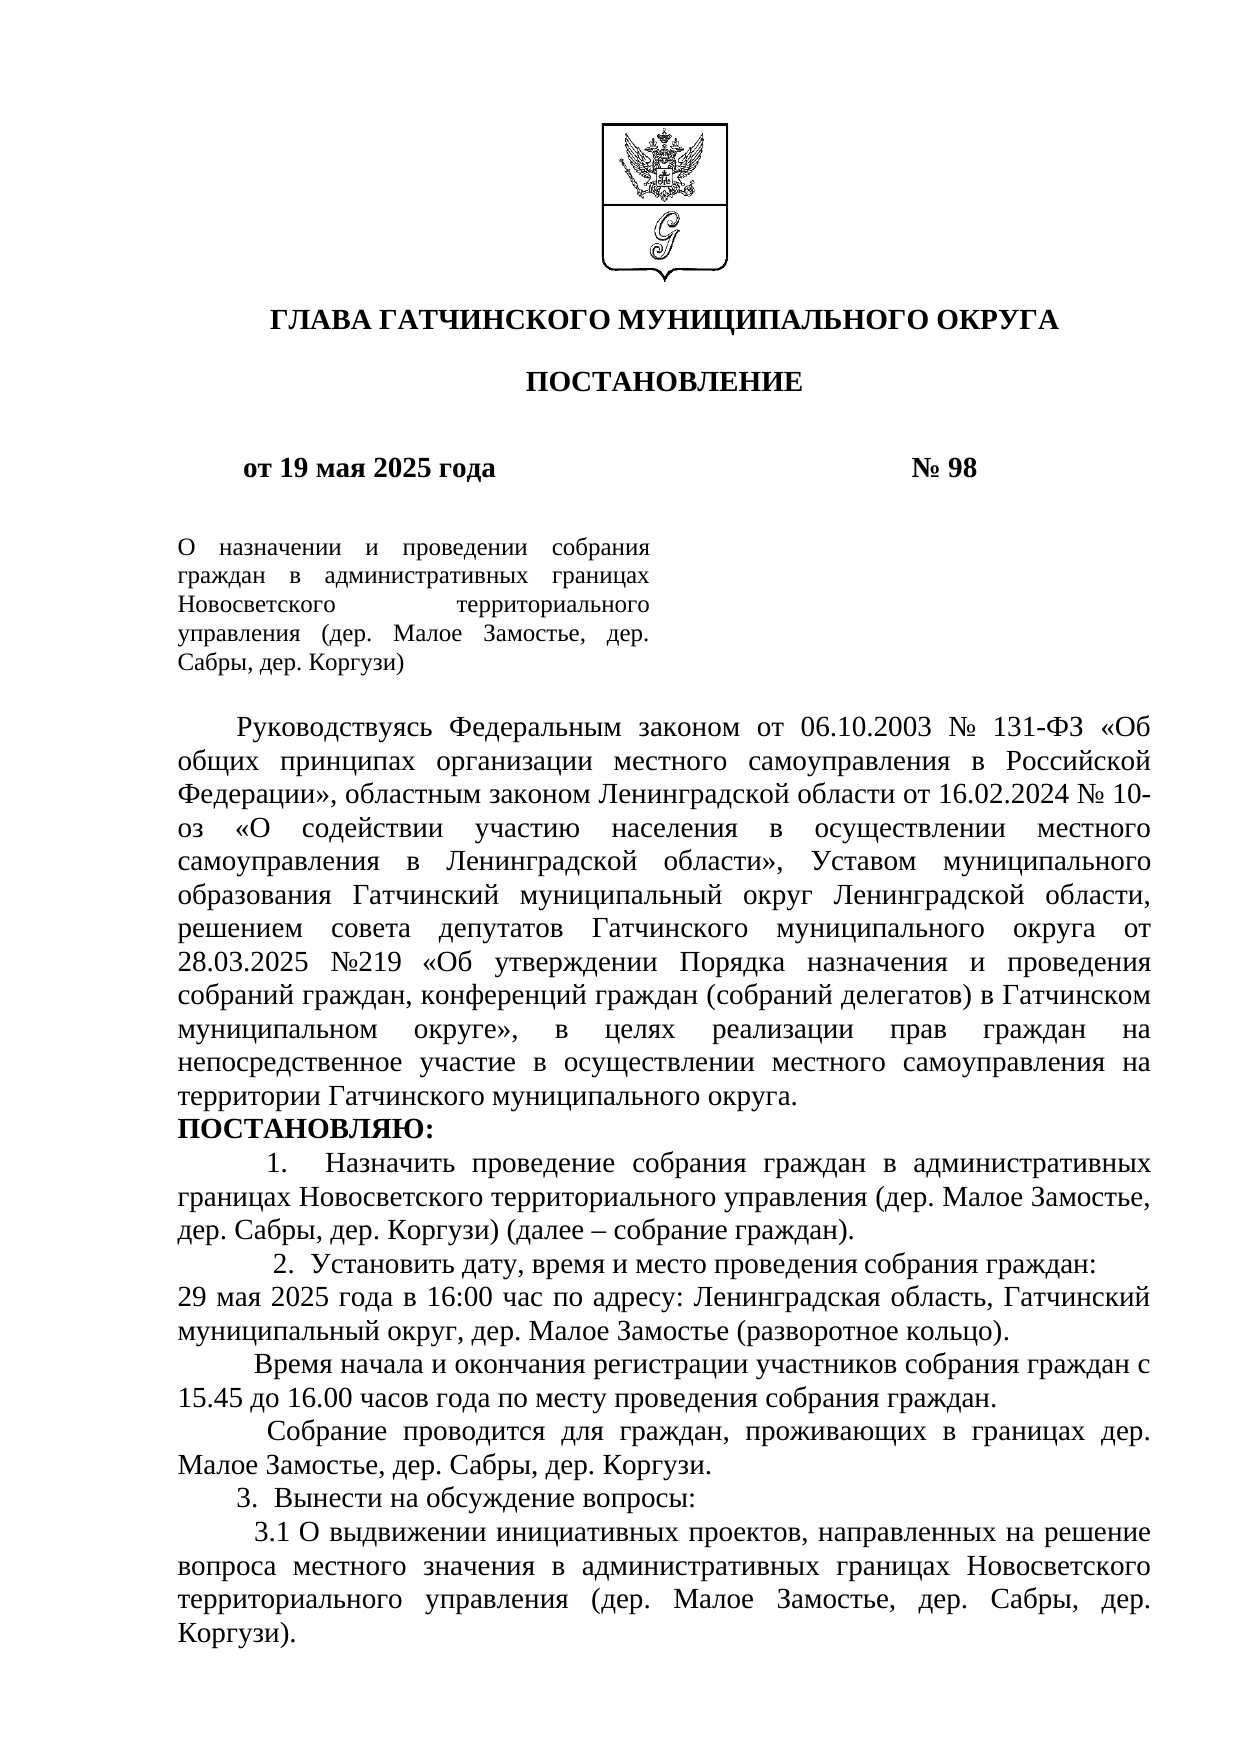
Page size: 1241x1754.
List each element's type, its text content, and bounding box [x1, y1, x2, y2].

title Время начала и окончания регистрации участников собрания граждан с 15.45 до 16.00 часов года по месту проведения собрания граждан. [177, 1346, 1152, 1413]
title ПОСТАНОВЛЯЮ: [177, 1112, 1152, 1145]
text Руководствуясь Федеральным законом от 06.10.2003 № 131-ФЗ «Об общих принципах организации местного самоуправления в Российской Федерации», областным законом Ленинградской области от 16.02.2024 № 10-оз «О содействии участию населения в осуществлении местного самоуправления в Ленинградской области», Уставом муниципального образования Гатчинский муниципальный округ Ленинградской области, решением совета депутатов Гатчинского муниципального округа от 28.03.2025 №219 «Об утверждении Порядка назначения и проведения собраний граждан, конференций граждан (собраний делегатов) в Гатчинском муниципальном округе», в целях реализации прав граждан на непосредственное участие в осуществлении местного самоуправления на территории Гатчинского муниципального округа. [177, 709, 1152, 1112]
title Вынести на обсуждение вопросы: [236, 1481, 1152, 1514]
picture [600, 122, 729, 284]
title Установить дату, время и место проведения собрания граждан: [273, 1246, 1152, 1279]
text от 19 мая 2025 года № 98 [177, 450, 1152, 484]
title Назначить проведение собрания граждан в административных границах Новосветского территориального управления (дер. Малое Замостье, дер. Сабры, дер. Коргузи) (далее – собрание граждан). [177, 1145, 1152, 1246]
text Собрание проводится для граждан, проживающих в границах дер. Малое Замостье, дер. Сабры, дер. Коргузи. [177, 1413, 1152, 1481]
title 29 мая 2025 года в 16:00 час по адресу: Ленинградская область, Гатчинский муниципальный округ, дер. Малое Замостье (разворотное кольцо). [177, 1279, 1152, 1346]
text О назначении и проведении собрания граждан в административных границах Новосветского территориального управления (дер. Малое Замостье, дер. Сабры, дер. Коргузи) [177, 532, 650, 676]
title 3.1 О выдвижении инициативных проектов, направленных на решение вопроса местного значения в административных границах Новосветского территориального управления (дер. Малое Замостье, дер. Сабры, дер. Коргузи). [177, 1514, 1152, 1648]
text ПОСТАНОВЛЕНИЕ [177, 364, 1152, 397]
text ГЛАВА ГАТЧИНСКОГО МУНИЦИПАЛЬНОГО ОКРУГА [177, 302, 1152, 336]
